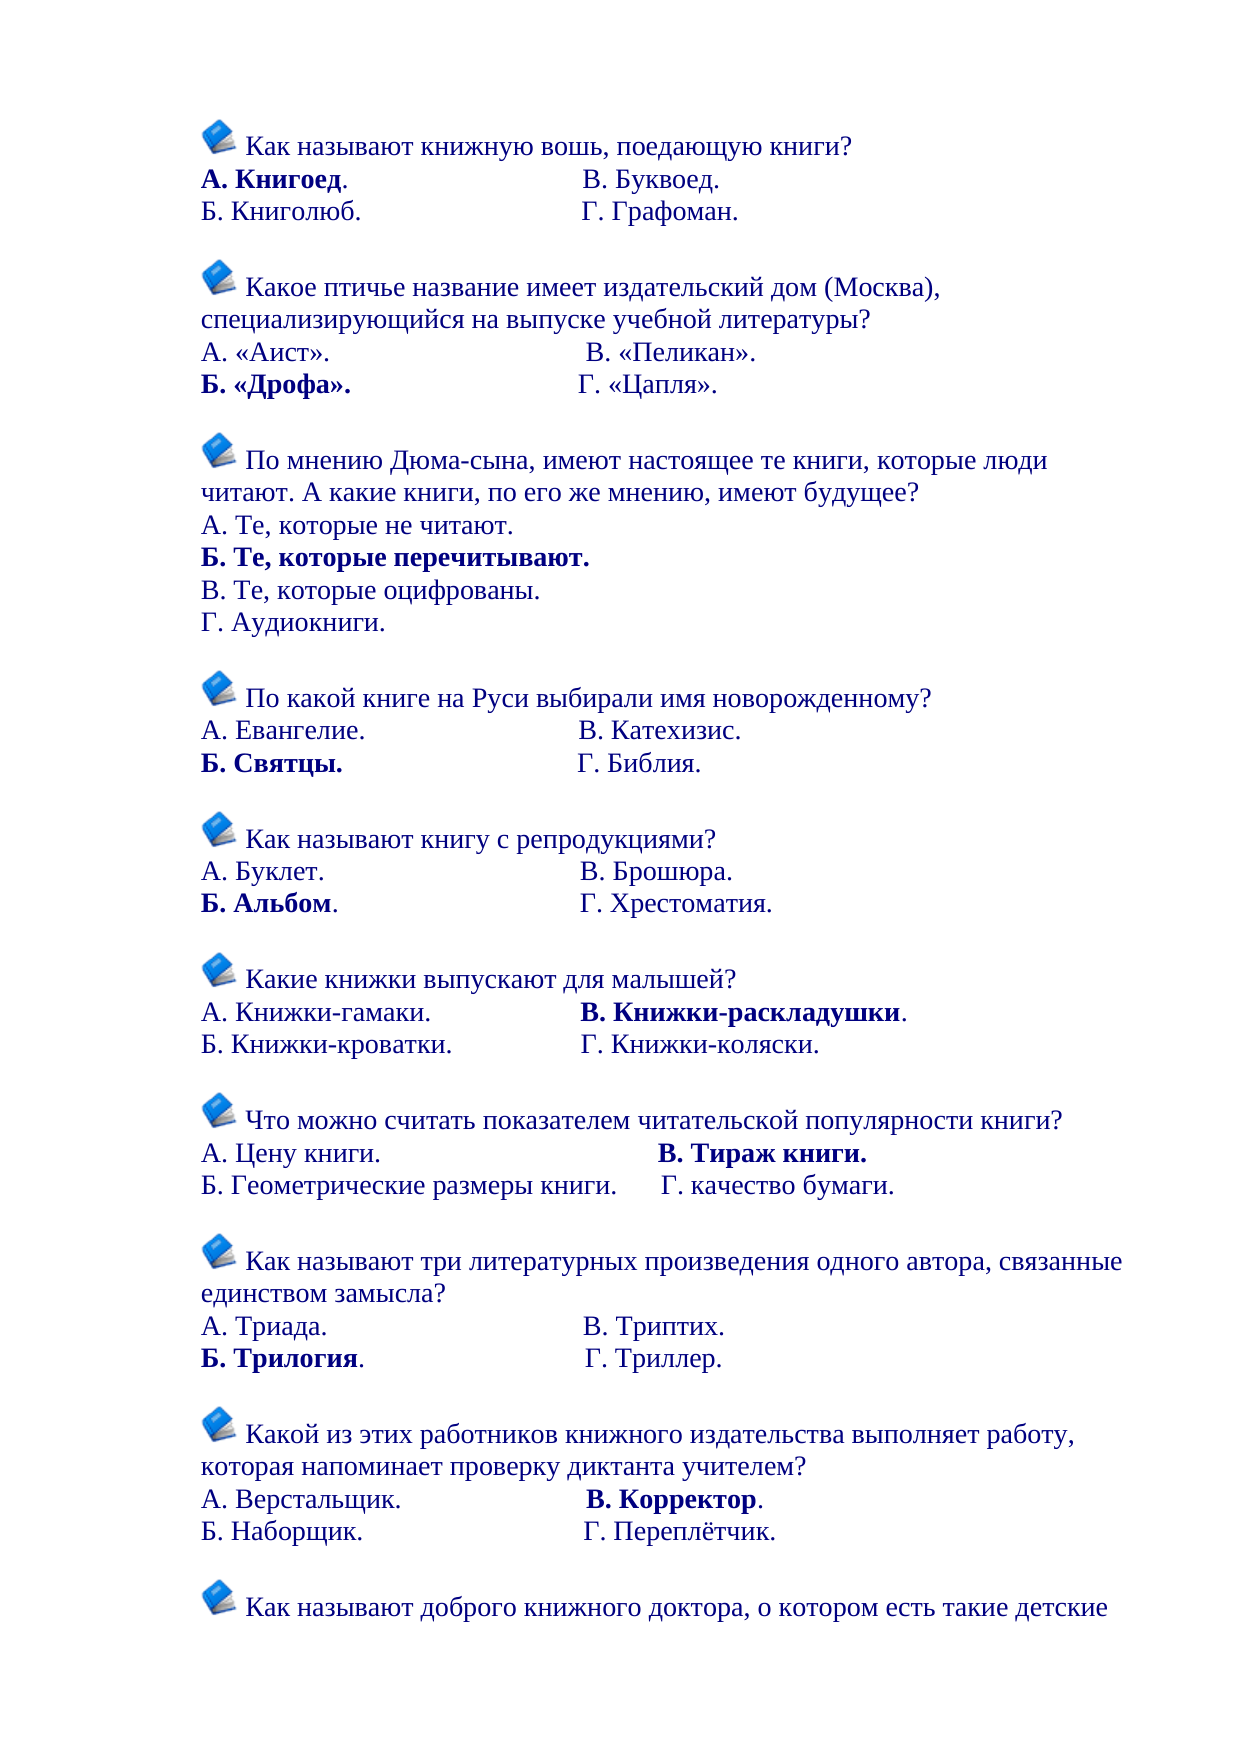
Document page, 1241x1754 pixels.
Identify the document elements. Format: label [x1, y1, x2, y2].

picture [200, 1579, 239, 1617]
picture [200, 432, 239, 470]
picture [200, 1092, 239, 1130]
picture [200, 1232, 239, 1271]
picture [200, 951, 239, 989]
picture [200, 670, 239, 708]
picture [200, 1406, 239, 1444]
picture [200, 810, 239, 849]
text [201, 118, 1128, 1623]
picture [200, 118, 239, 156]
picture [200, 258, 239, 297]
